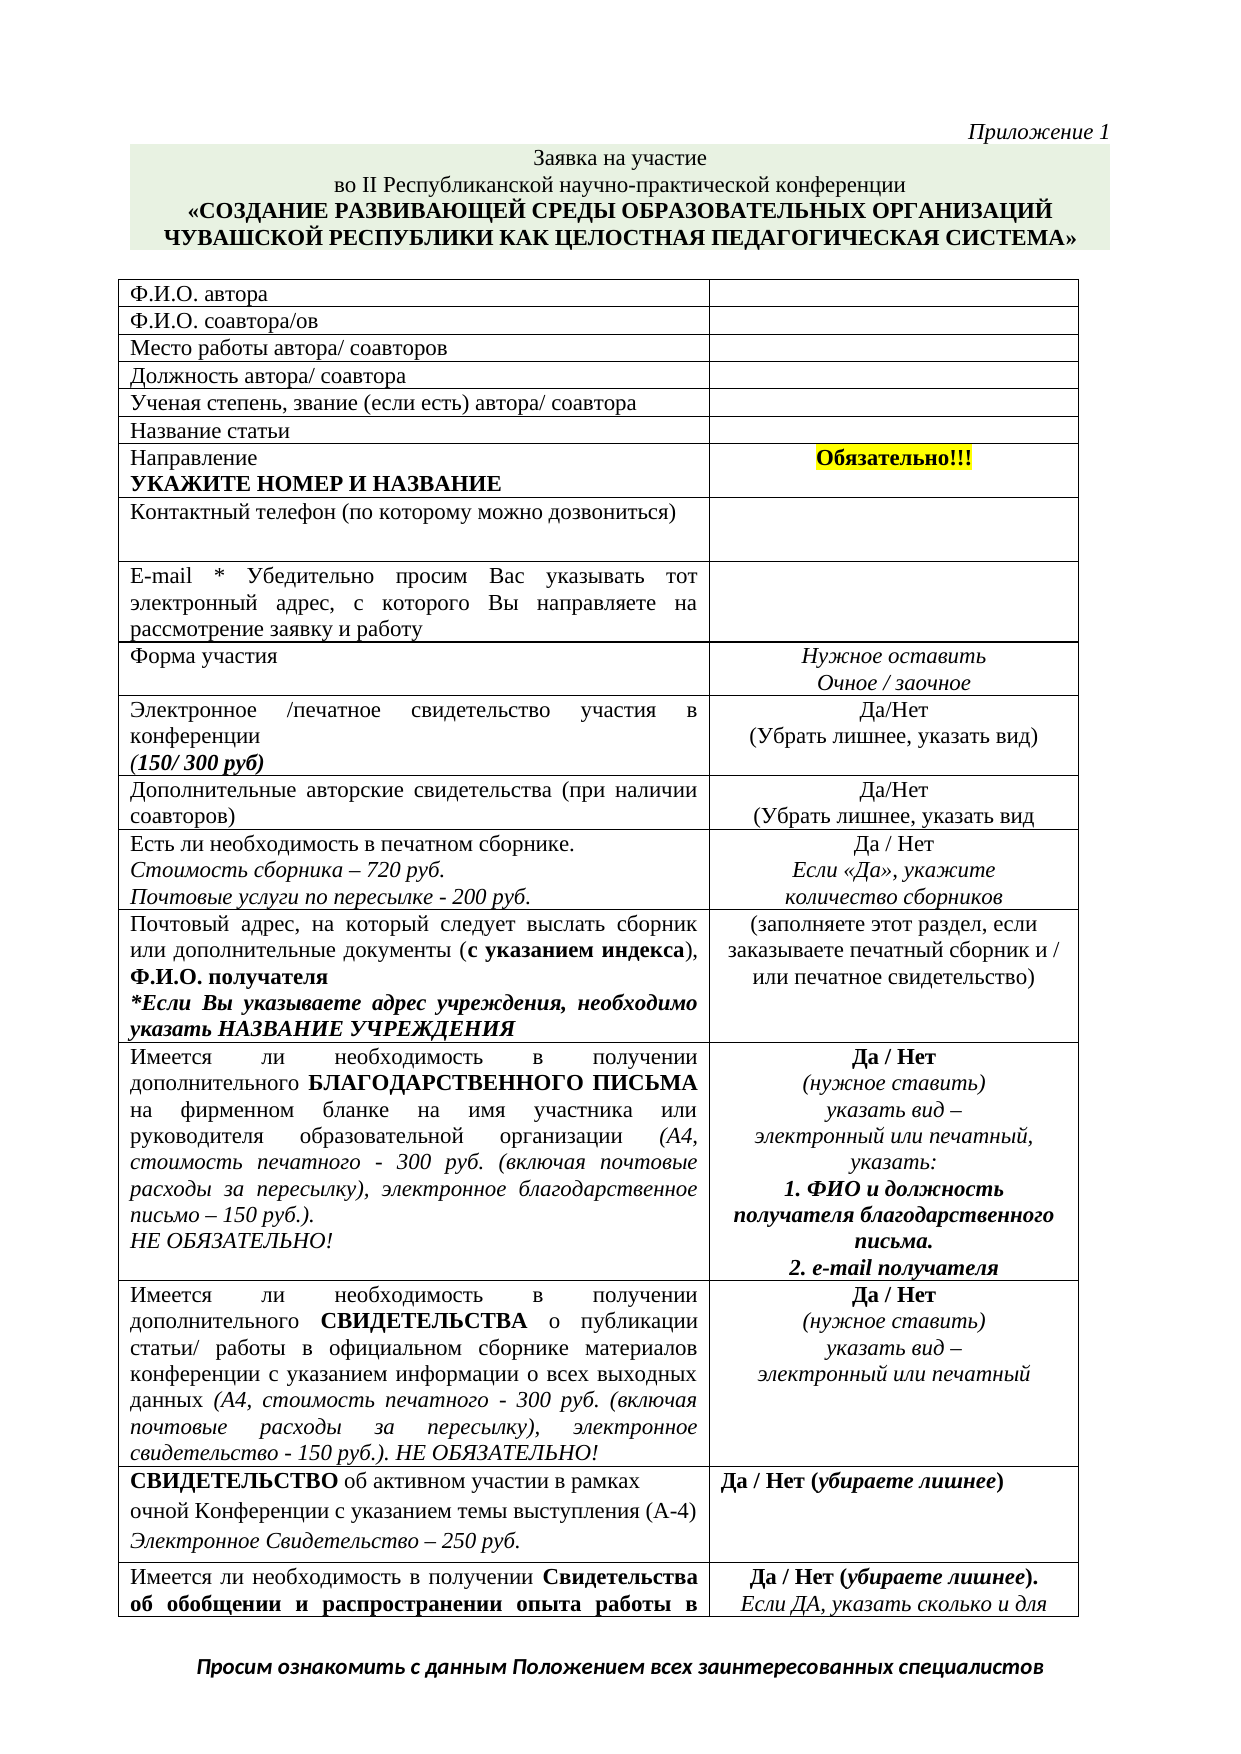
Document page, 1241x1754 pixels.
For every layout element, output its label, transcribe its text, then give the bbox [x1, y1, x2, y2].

text «Создание развивающей среды образовательных организаций [130, 197, 1110, 223]
table_cell Название статьи [119, 417, 709, 443]
table_cell Имеется ли необходимость в получении дополнительного СВИДЕТЕЛЬСТВА о публикации статьи/ работы в официальном сборнике материалов конференции с указанием информации о всех выходных данных (А4, стоимость печатного - 300 руб. (включая почтовые расходы за пересылку), электронное свидетельство - 150 руб.). НЕ ОБЯЗАТЕЛЬНО! [119, 1281, 709, 1466]
table_cell Должность автора/ соавтора [119, 362, 709, 388]
text Заявка на участие [130, 144, 1110, 171]
table_cell Форма участия [119, 643, 709, 695]
table_cell [710, 498, 1078, 561]
text во II Республиканской научно-практической конференции [130, 171, 1110, 197]
table_cell Да / Нет (нужное ставить) указать вид – электронный или печатный, указать: 1. ФИО и должность получателя благодарственного письма. 2. e-mail получателя [710, 1043, 1078, 1280]
table_cell (заполняете этот раздел, если заказываете печатный сборник и / или печатное свидетельство) [710, 910, 1078, 1042]
table_header [710, 280, 1078, 306]
table_header Ф.И.О. автора [119, 280, 709, 306]
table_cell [710, 1563, 1078, 1616]
table_cell Да/Нет (Убрать лишнее, указать вид) [710, 696, 1078, 775]
table_cell [710, 307, 1078, 333]
table_cell [710, 335, 1078, 361]
table_cell Почтовый адрес, на который следует выслать сборник или дополнительные документы (с указанием индекса), Ф.И.О. получателя *Если Вы указываете адрес учреждения, необходимо указать НАЗВАНИЕ УЧРЕЖДЕНИЯ [119, 910, 709, 1042]
text Чувашской Республики как целостная педагогическая система» [130, 223, 1110, 250]
table_cell Да / Нет (убираете лишнее) [710, 1467, 1078, 1562]
table_cell Да / Нет (нужное ставить) указать вид – электронный или печатный [710, 1281, 1078, 1466]
table_cell Свидетельство об активном участии в рамках очной Конференции с указанием темы выступления (А-4) Электронное Свидетельство – 250 руб. [119, 1467, 709, 1562]
table_cell Направление УКАЖИТЕ НОМЕР И НАЗВАНИЕ [119, 444, 709, 497]
table_cell Дополнительные авторские свидетельства (при наличии соавторов) [119, 776, 709, 829]
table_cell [119, 1563, 709, 1616]
table_cell Ф.И.О. соавтора/ов [119, 307, 709, 333]
table_cell [710, 562, 1078, 641]
table_cell Нужное оставить Очное / заочное [710, 643, 1078, 695]
table_cell Да / Нет Если «Да», укажите количество сборников [710, 830, 1078, 909]
table_cell Да/Нет (Убрать лишнее, указать вид [710, 776, 1078, 829]
table_cell Обязательно!!! [710, 444, 1078, 497]
table_cell Контактный телефон (по которому можно дозвониться) [119, 498, 709, 561]
table_cell [710, 389, 1078, 416]
text Приложение 1 [130, 118, 1110, 144]
table_cell Электронное /печатное свидетельство участия в конференции (150/ 300 руб) [119, 696, 709, 775]
table_cell Место работы автора/ соавторов [119, 335, 709, 361]
table_cell E-mail * Убедительно просим Вас указывать тот электронный адрес, с которого Вы направляете на рассмотрение заявку и работу [119, 562, 709, 641]
table_cell [710, 362, 1078, 388]
table_cell Ученая степень, звание (если есть) автора/ соавтора [119, 389, 709, 416]
table_cell [710, 417, 1078, 443]
table_cell Имеется ли необходимость в получении дополнительного БЛАГОДАРСТВЕННОГО ПИСЬМА на фирменном бланке на имя участника или руководителя образовательной организации (А4, стоимость печатного - 300 руб. (включая почтовые расходы за пересылку), электронное благодарственное письмо – 150 руб.). НЕ ОБЯЗАТЕЛЬНО! [119, 1043, 709, 1280]
table_cell Есть ли необходимость в печатном сборнике. Стоимость сборника – 720 руб. Почтовые услуги по пересылке - 200 руб. [119, 830, 709, 909]
